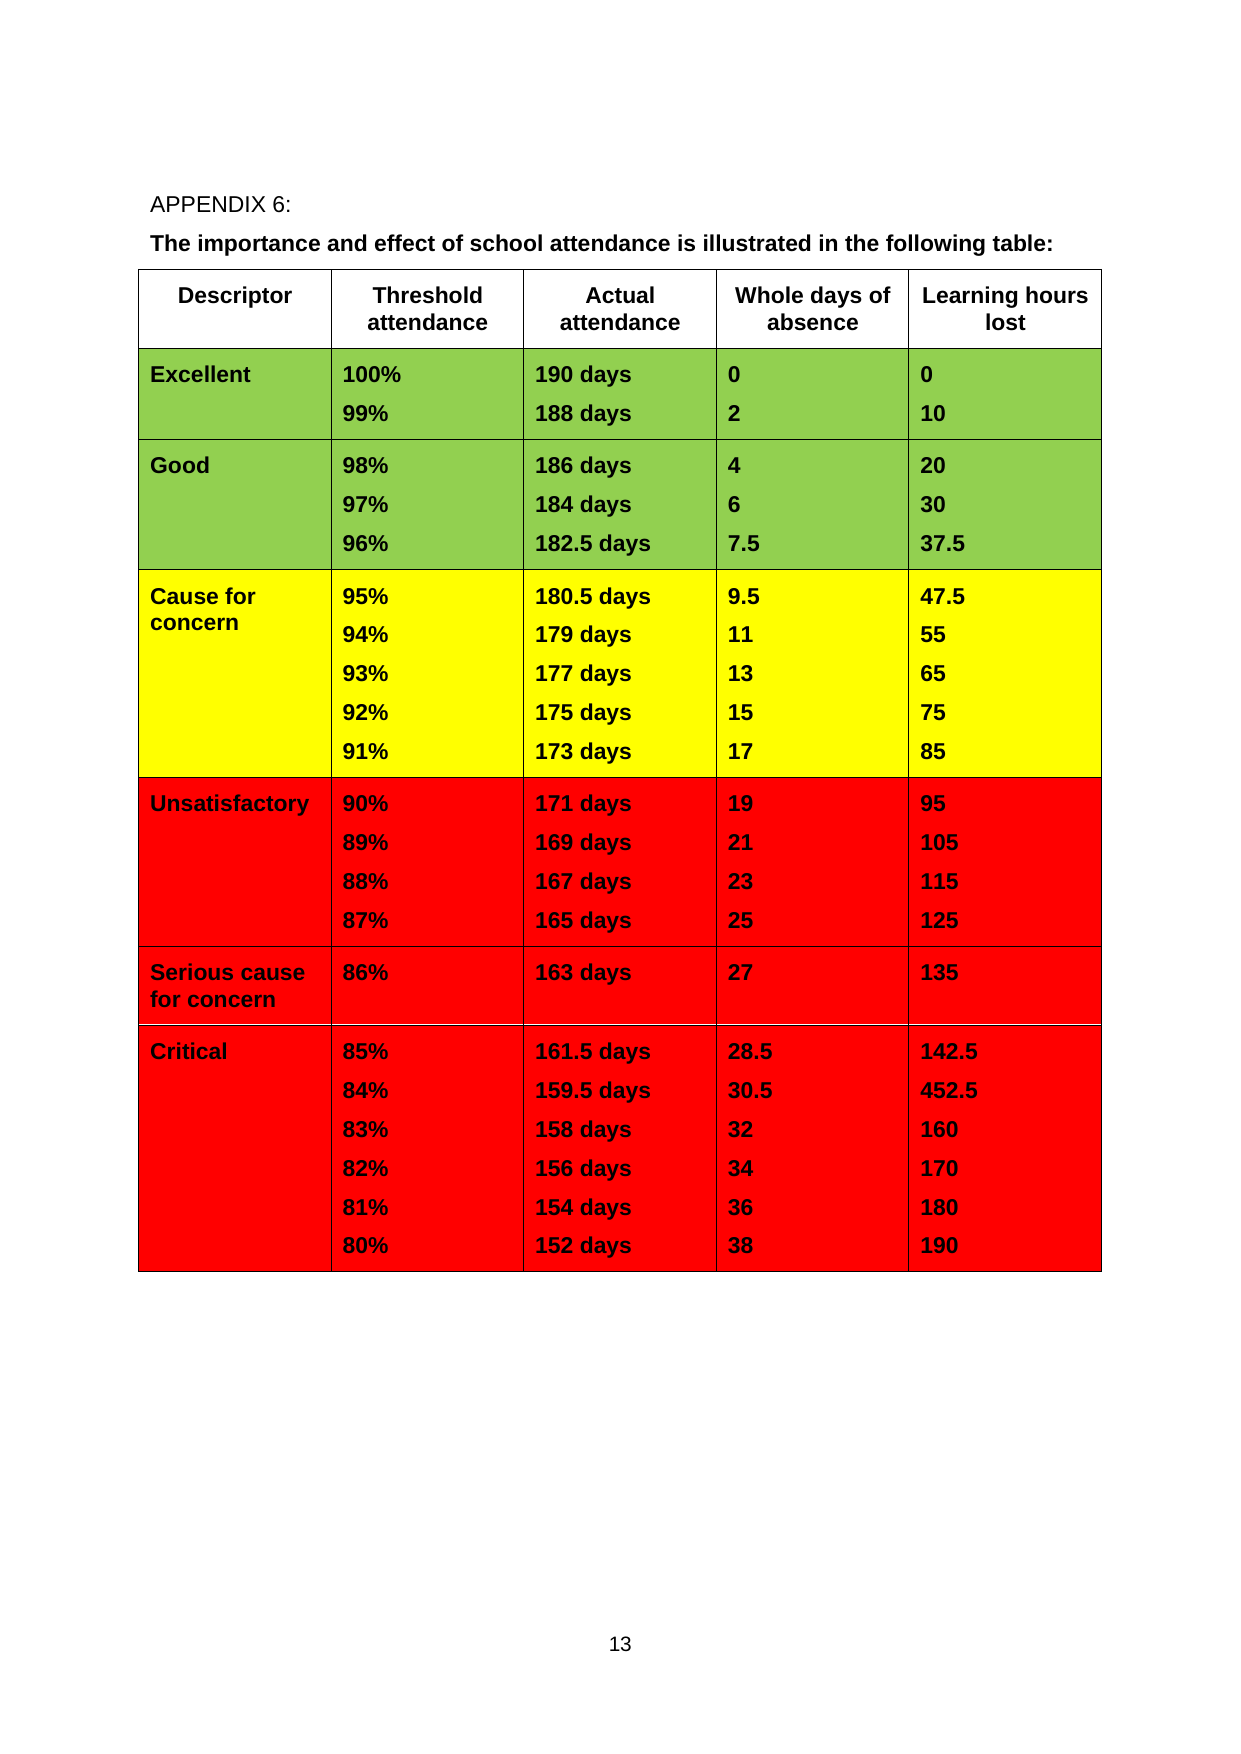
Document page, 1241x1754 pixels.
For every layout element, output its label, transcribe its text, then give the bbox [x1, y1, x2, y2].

table_cell 19 21 23 25 [717, 778, 908, 946]
table_cell 100% 99% [332, 349, 523, 439]
table_cell 20 30 37.5 [909, 440, 1101, 569]
table_cell 27 [717, 947, 908, 1024]
table_cell 0 2 [717, 349, 908, 439]
table_cell 0 10 [909, 349, 1101, 439]
table_cell 86% [332, 947, 523, 1024]
table_cell 95 105 115 125 [909, 778, 1101, 946]
table_cell 98% 97% 96% [332, 440, 523, 569]
table_cell Good [139, 440, 331, 569]
table_cell 161.5 days 159.5 days 158 days 156 days 154 days 152 days [524, 1026, 716, 1271]
table_cell 171 days 169 days 167 days 165 days [524, 778, 716, 946]
table_cell 28.5 30.5 32 34 36 38 [717, 1026, 908, 1271]
table_header Descriptor [139, 270, 331, 348]
table_cell 186 days 184 days 182.5 days [524, 440, 716, 569]
table_header Learning hours lost [909, 270, 1101, 348]
table_cell Cause for concern [139, 570, 331, 777]
table_cell 90% 89% 88% 87% [332, 778, 523, 946]
table_header Actual attendance [524, 270, 716, 348]
table_cell 180.5 days 179 days 177 days 175 days 173 days [524, 570, 716, 777]
table_cell 9.5 11 13 15 17 [717, 570, 908, 777]
table_cell Unsatisfactory [139, 778, 331, 946]
table_header Threshold attendance [332, 270, 523, 348]
table_cell 47.5 55 65 75 85 [909, 570, 1101, 777]
table_cell 190 days 188 days [524, 349, 716, 439]
table_cell Critical [139, 1026, 331, 1271]
table_cell 135 [909, 947, 1101, 1024]
table_cell 85% 84% 83% 82% 81% 80% [332, 1026, 523, 1271]
text APPENDIX 6: [150, 191, 1090, 218]
table_cell 4 6 7.5 [717, 440, 908, 569]
table_cell Serious cause for concern [139, 947, 331, 1024]
table_cell 163 days [524, 947, 716, 1024]
table_cell 95% 94% 93% 92% 91% [332, 570, 523, 777]
table_cell Excellent [139, 349, 331, 439]
text The importance and effect of school attendance is illustrated in the following table: [150, 230, 1090, 256]
table_header Whole days of absence [717, 270, 908, 348]
table_cell 142.5 452.5 160 170 180 190 [909, 1026, 1101, 1271]
